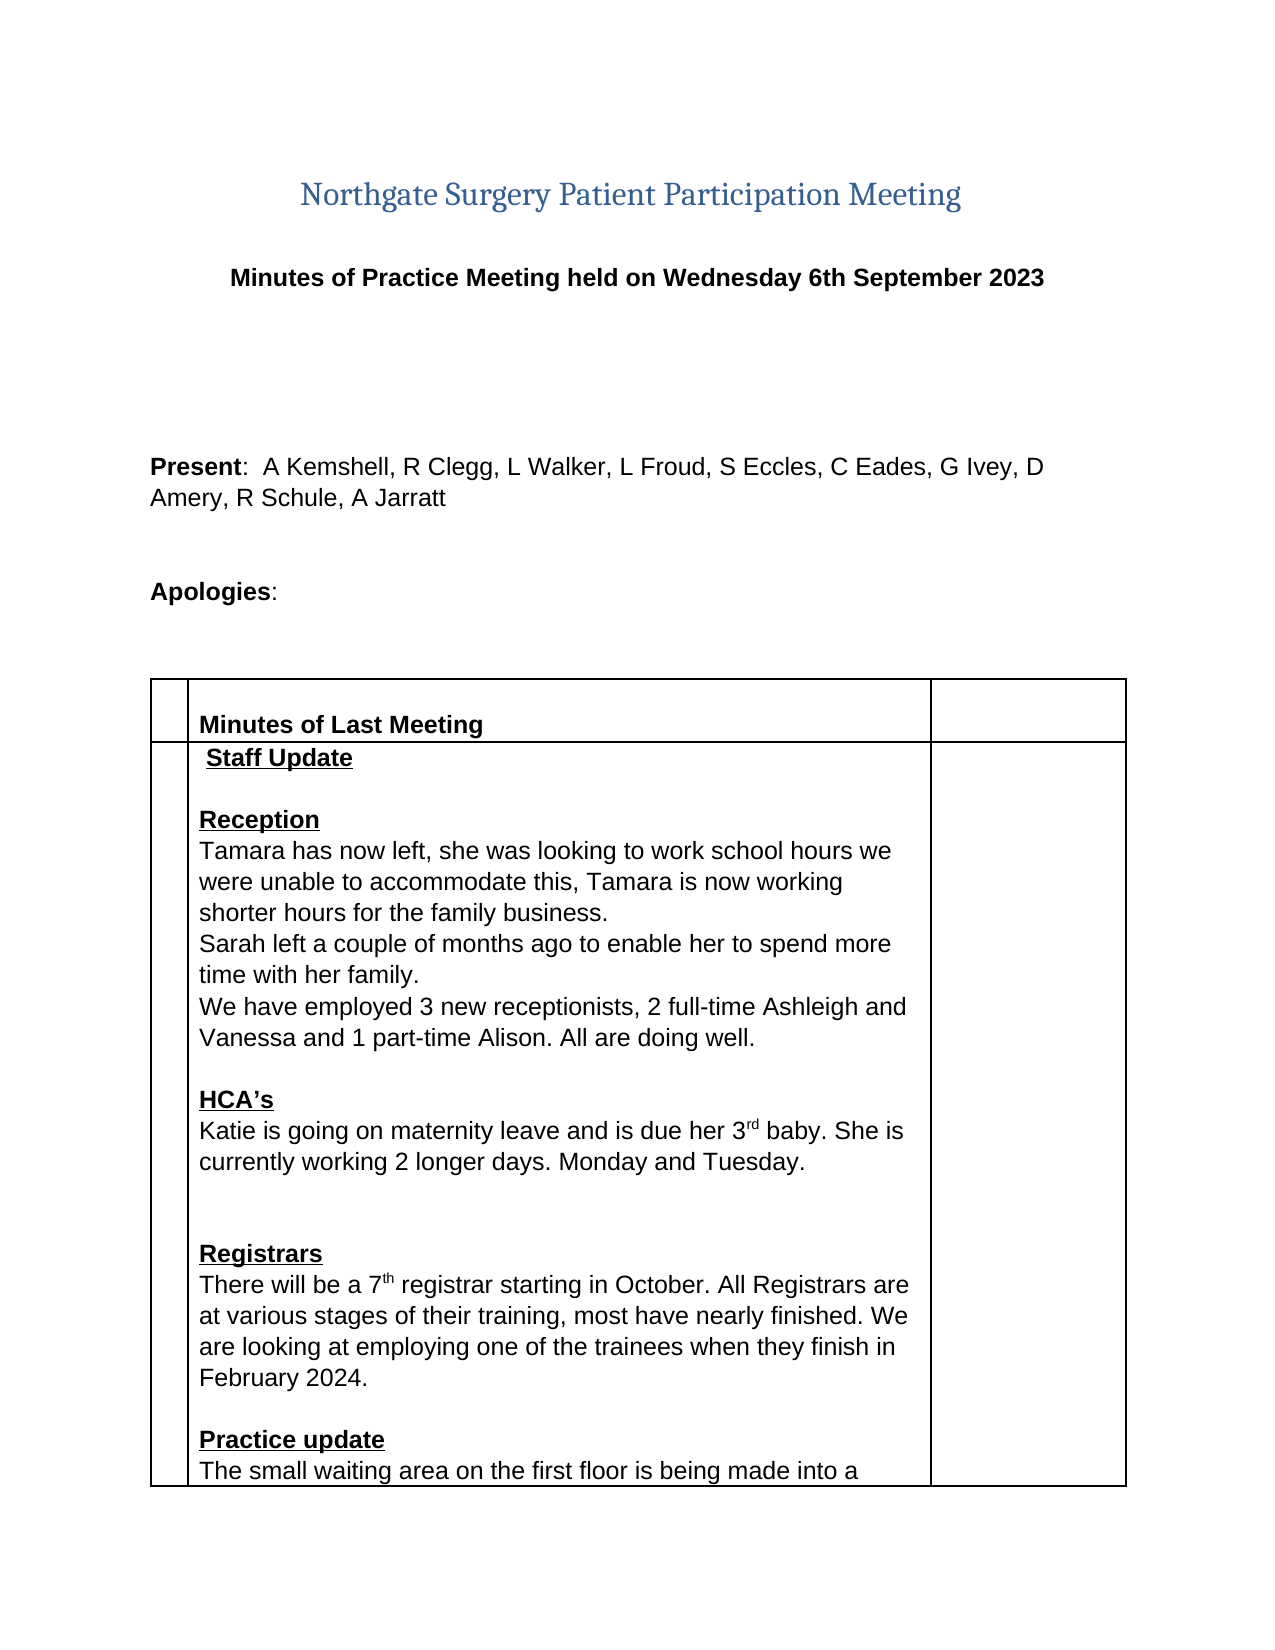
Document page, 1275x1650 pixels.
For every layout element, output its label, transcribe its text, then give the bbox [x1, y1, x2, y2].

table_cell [189, 743, 930, 1485]
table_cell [932, 743, 1125, 1485]
table_header Minutes of Last Meeting [189, 680, 930, 741]
subtitle Northgate Surgery Patient Participation Meeting [225, 175, 1125, 213]
text Present: A Kemshell, R Clegg, L Walker, L Froud, S Eccles, C Eades, G Ivey, D Amery, R Schule, A Jarratt [150, 452, 1125, 511]
table_header [152, 680, 187, 741]
table_cell [152, 743, 187, 1485]
text Apologies: [150, 577, 1125, 606]
table_header [932, 680, 1125, 741]
text Minutes of Practice Meeting held on Wednesday 6th September 2023 [150, 263, 1125, 292]
